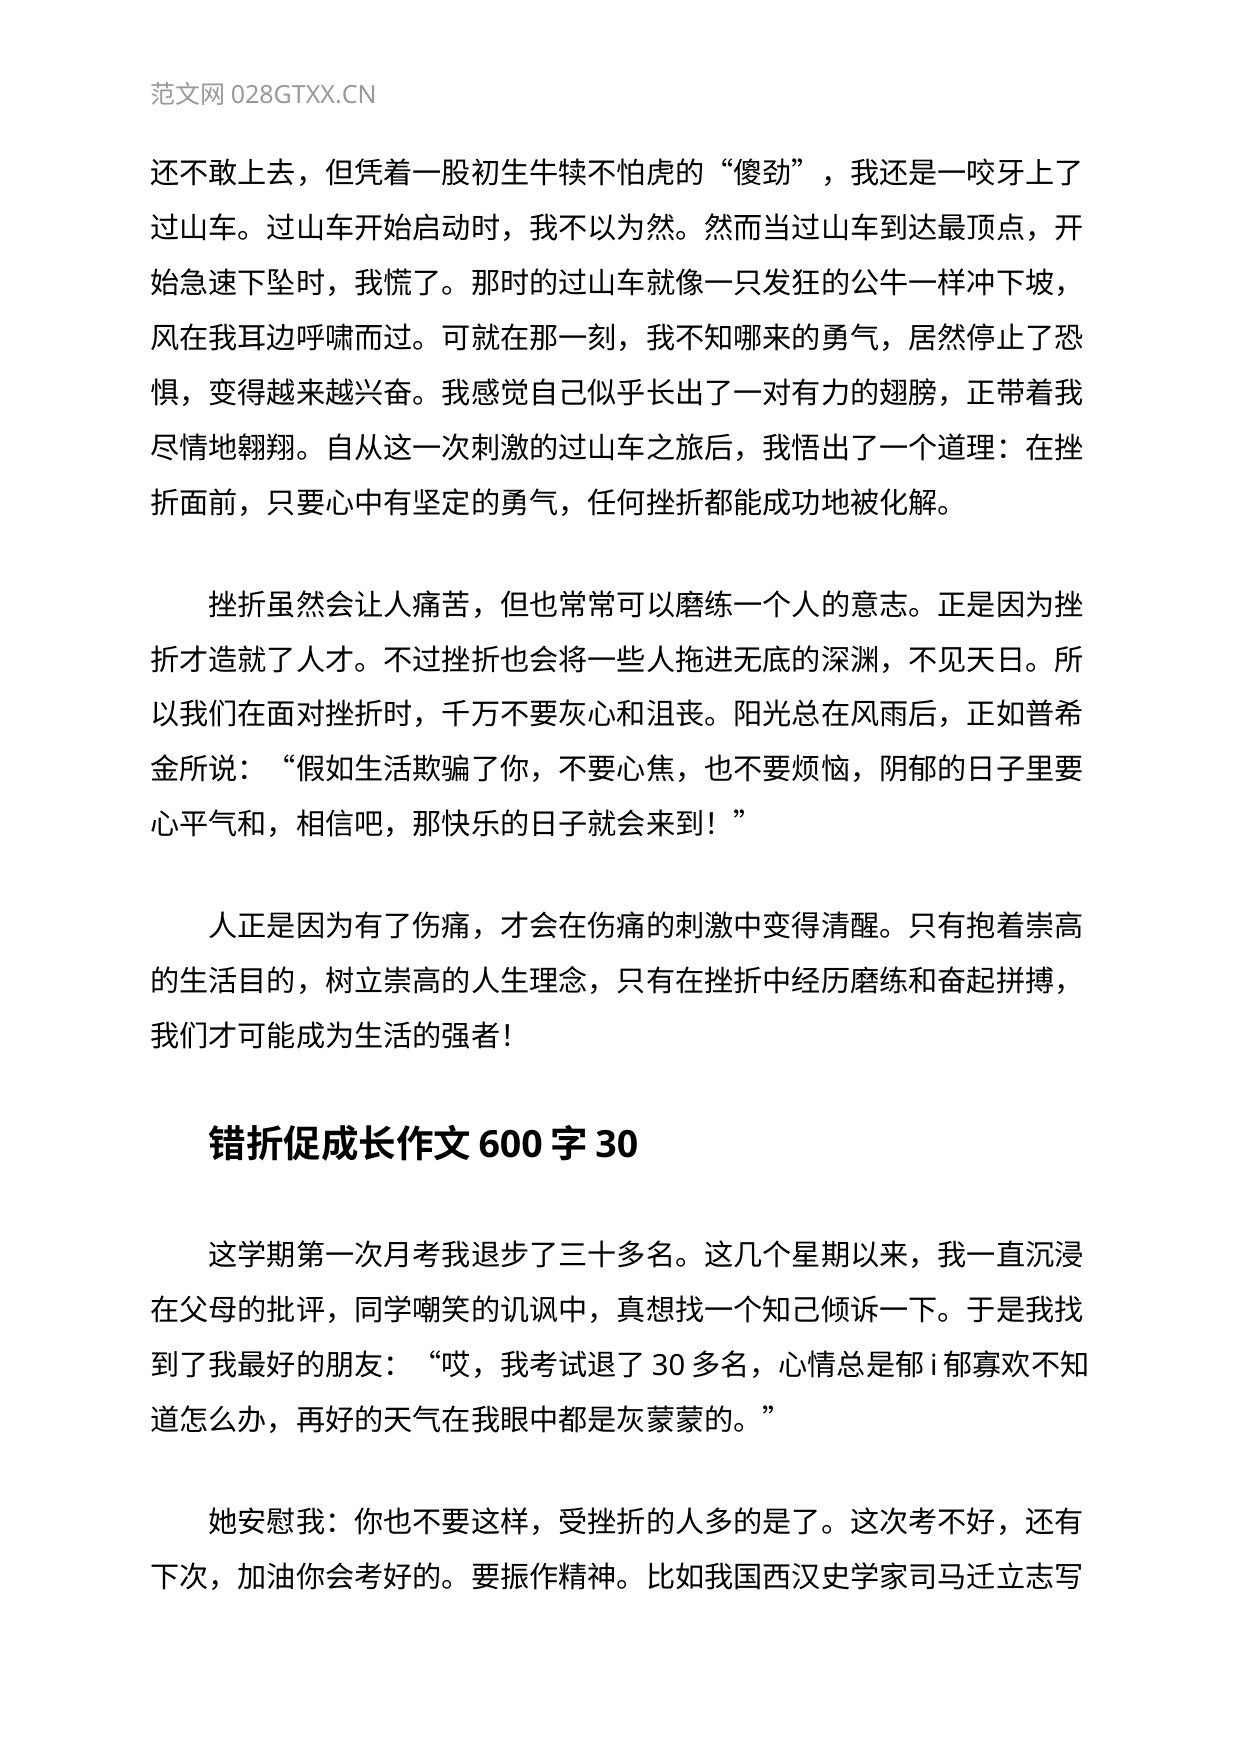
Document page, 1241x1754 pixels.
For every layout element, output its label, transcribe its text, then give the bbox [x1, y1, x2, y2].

text 错折促成长作文600字30 [150, 1114, 1090, 1168]
text 挫折虽然会让人痛苦，但也常常可以磨练一个人的意志。正是因为挫折才造就了人才。不过挫折也会将一些人拖进无底的深渊，不见天日。所以我们在面对挫折时，千万不要灰心和沮丧。阳光总在风雨后，正如普希金所说：“假如生活欺骗了你，不要心焦，也不要烦恼，阴郁的日子里要心平气和，相信吧，那快乐的日子就会来到！” [150, 581, 1090, 843]
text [150, 150, 1090, 522]
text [150, 1498, 1090, 1595]
text 这学期第一次月考我退步了三十多名。这几个星期以来，我一直沉浸在父母的批评，同学嘲笑的讥讽中，真想找一个知己倾诉一下。于是我找到了我最好的朋友：“哎，我考试退了30多名，心情总是郁i郁寡欢不知道怎么办，再好的天气在我眼中都是灰蒙蒙的。” [150, 1232, 1090, 1439]
text 人正是因为有了伤痛，才会在伤痛的刺激中变得清醒。只有抱着崇高的生活目的，树立崇高的人生理念，只有在挫折中经历磨练和奋起拼搏，我们才可能成为生活的强者！ [150, 902, 1090, 1054]
